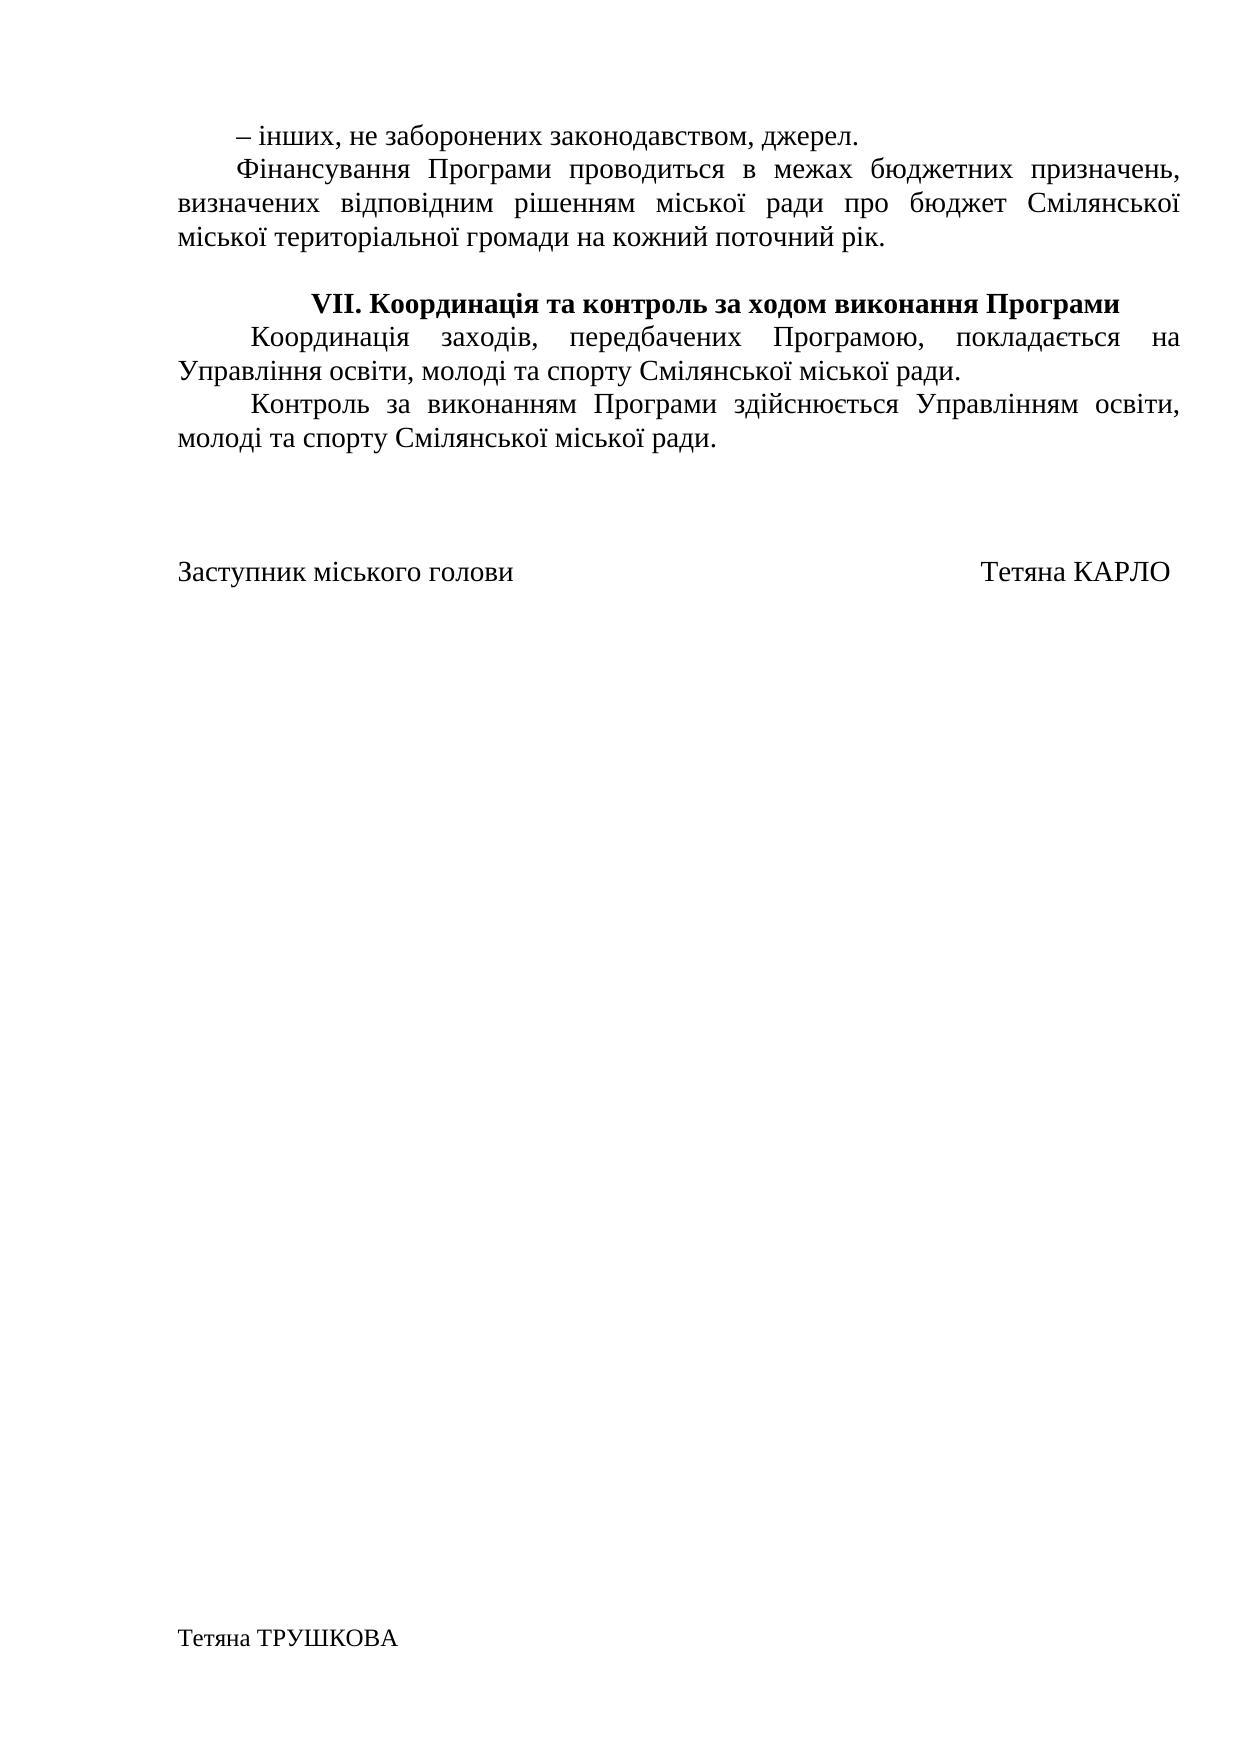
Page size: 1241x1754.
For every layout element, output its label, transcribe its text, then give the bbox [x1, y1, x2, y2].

text – інших, не заборонених законодавством, джерел. [177, 118, 1181, 152]
text Заступник міського голови Тетяна КАРЛО [177, 554, 1181, 588]
text Координація заходів, передбачених Програмою, покладається на Управління освіти, молоді та спорту Смілянської міської ради. [177, 319, 1181, 386]
text Контроль за виконанням Програми здійснюється Управлінням освіти, молоді та спорту Смілянської міської ради. [177, 386, 1181, 453]
text VІІ. Координація та контроль за ходом виконання Програми [177, 286, 1181, 319]
text Тетяна ТРУШКОВА [177, 1623, 1181, 1651]
text Фінансування Програми проводиться в межах бюджетних призначень, визначених відповідним рішенням міської ради про бюджет Смілянської міської територіальної громади на кожний поточний рік. [177, 152, 1181, 252]
